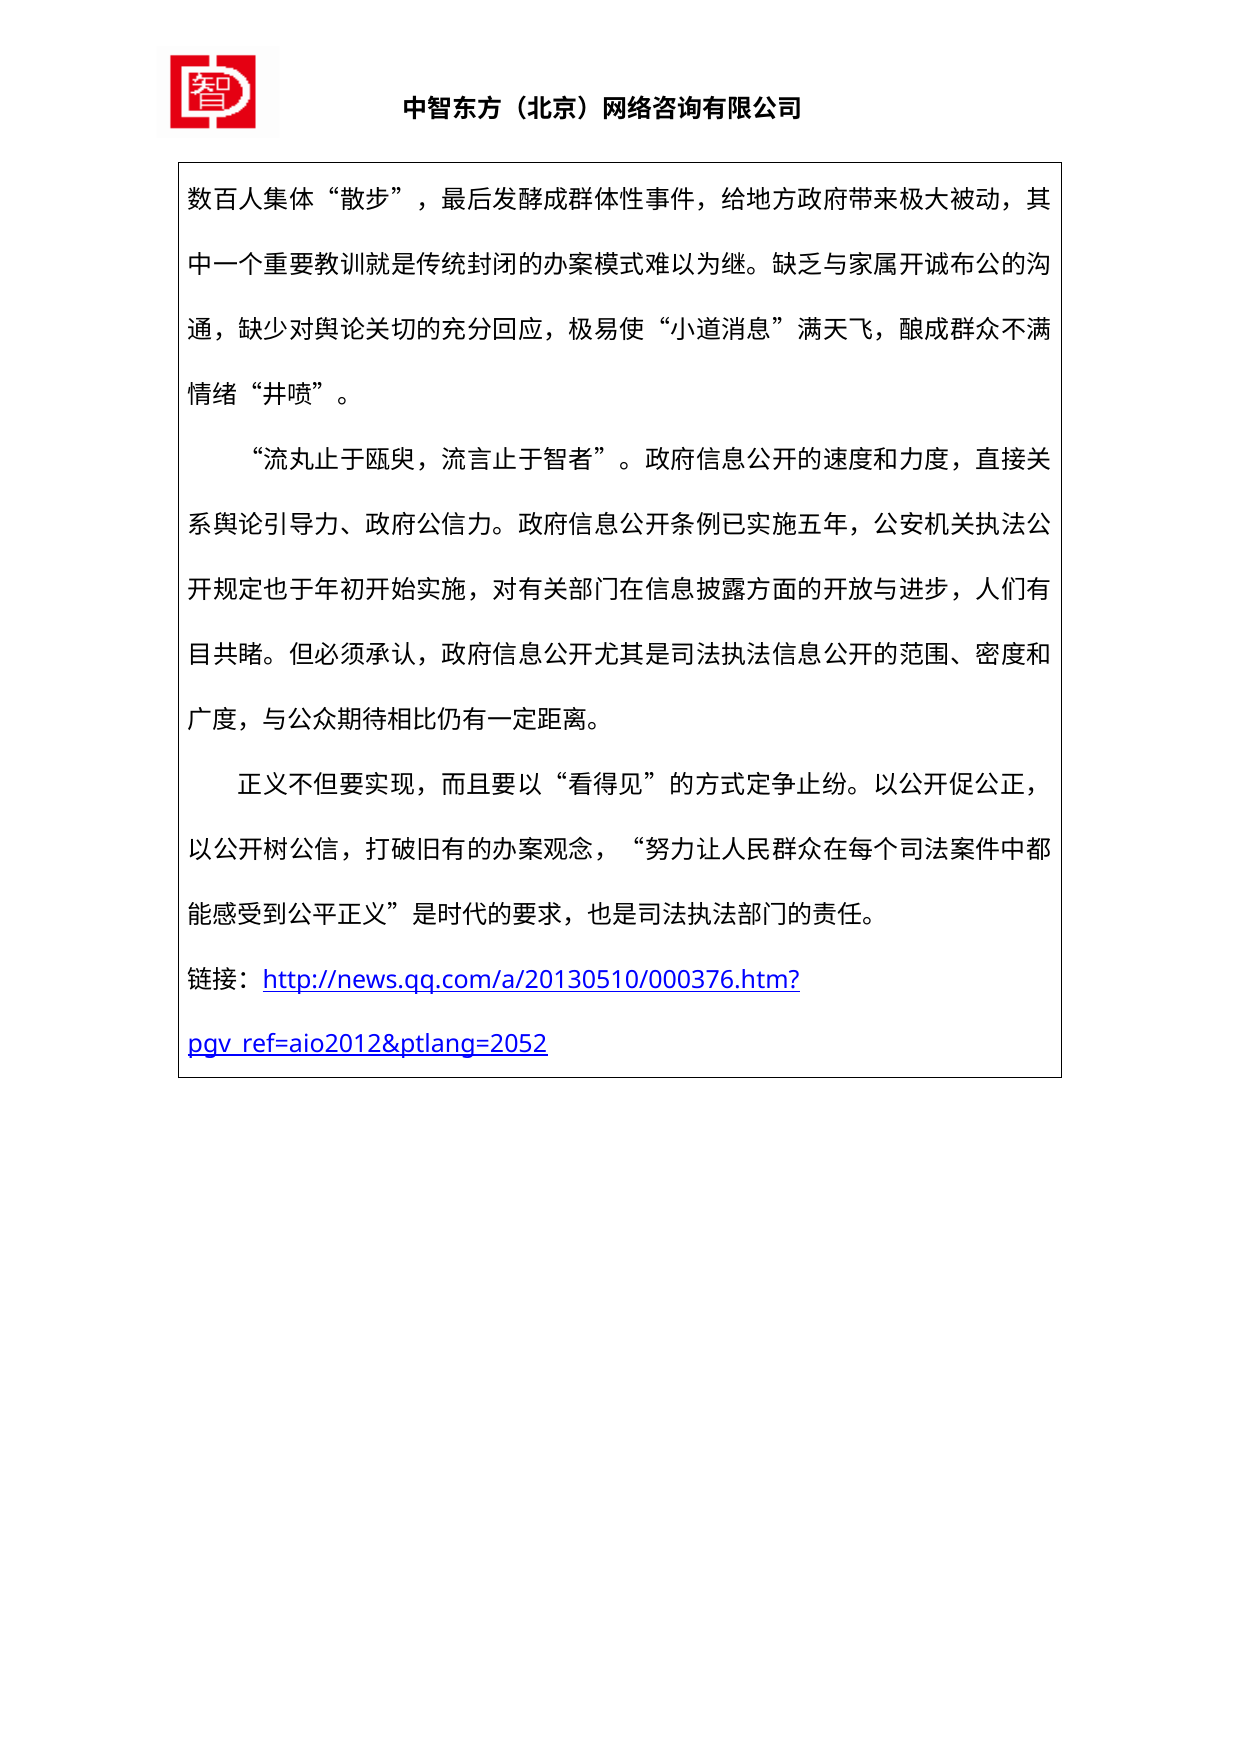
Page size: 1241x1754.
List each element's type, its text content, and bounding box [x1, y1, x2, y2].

text “流丸止于瓯臾，流言止于智者”。政府信息公开的速度和力度，直接关系舆论引导力、政府公信力。政府信息公开条例已实施五年，公安机关执法公开规定也于年初开始实施，对有关部门在信息披露方面的开放与进步，人们有目共睹。但必须承认，政府信息公开尤其是司法执法信息公开的范围、密度和广度，与公众期待相比仍有一定距离。 [187, 425, 1053, 750]
text 链接：http://news.qq.com/a/20130510/000376.htm?pgv_ref=aio2012&ptlang=2052 [179, 942, 1061, 1077]
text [179, 163, 1061, 425]
text 正义不但要实现，而且要以“看得见”的方式定争止纷。以公开促公正，以公开树公信，打破旧有的办案观念，“努力让人民群众在每个司法案件中都能感受到公平正义”是时代的要求，也是司法执法部门的责任。 [187, 750, 1053, 942]
picture [156, 46, 280, 138]
